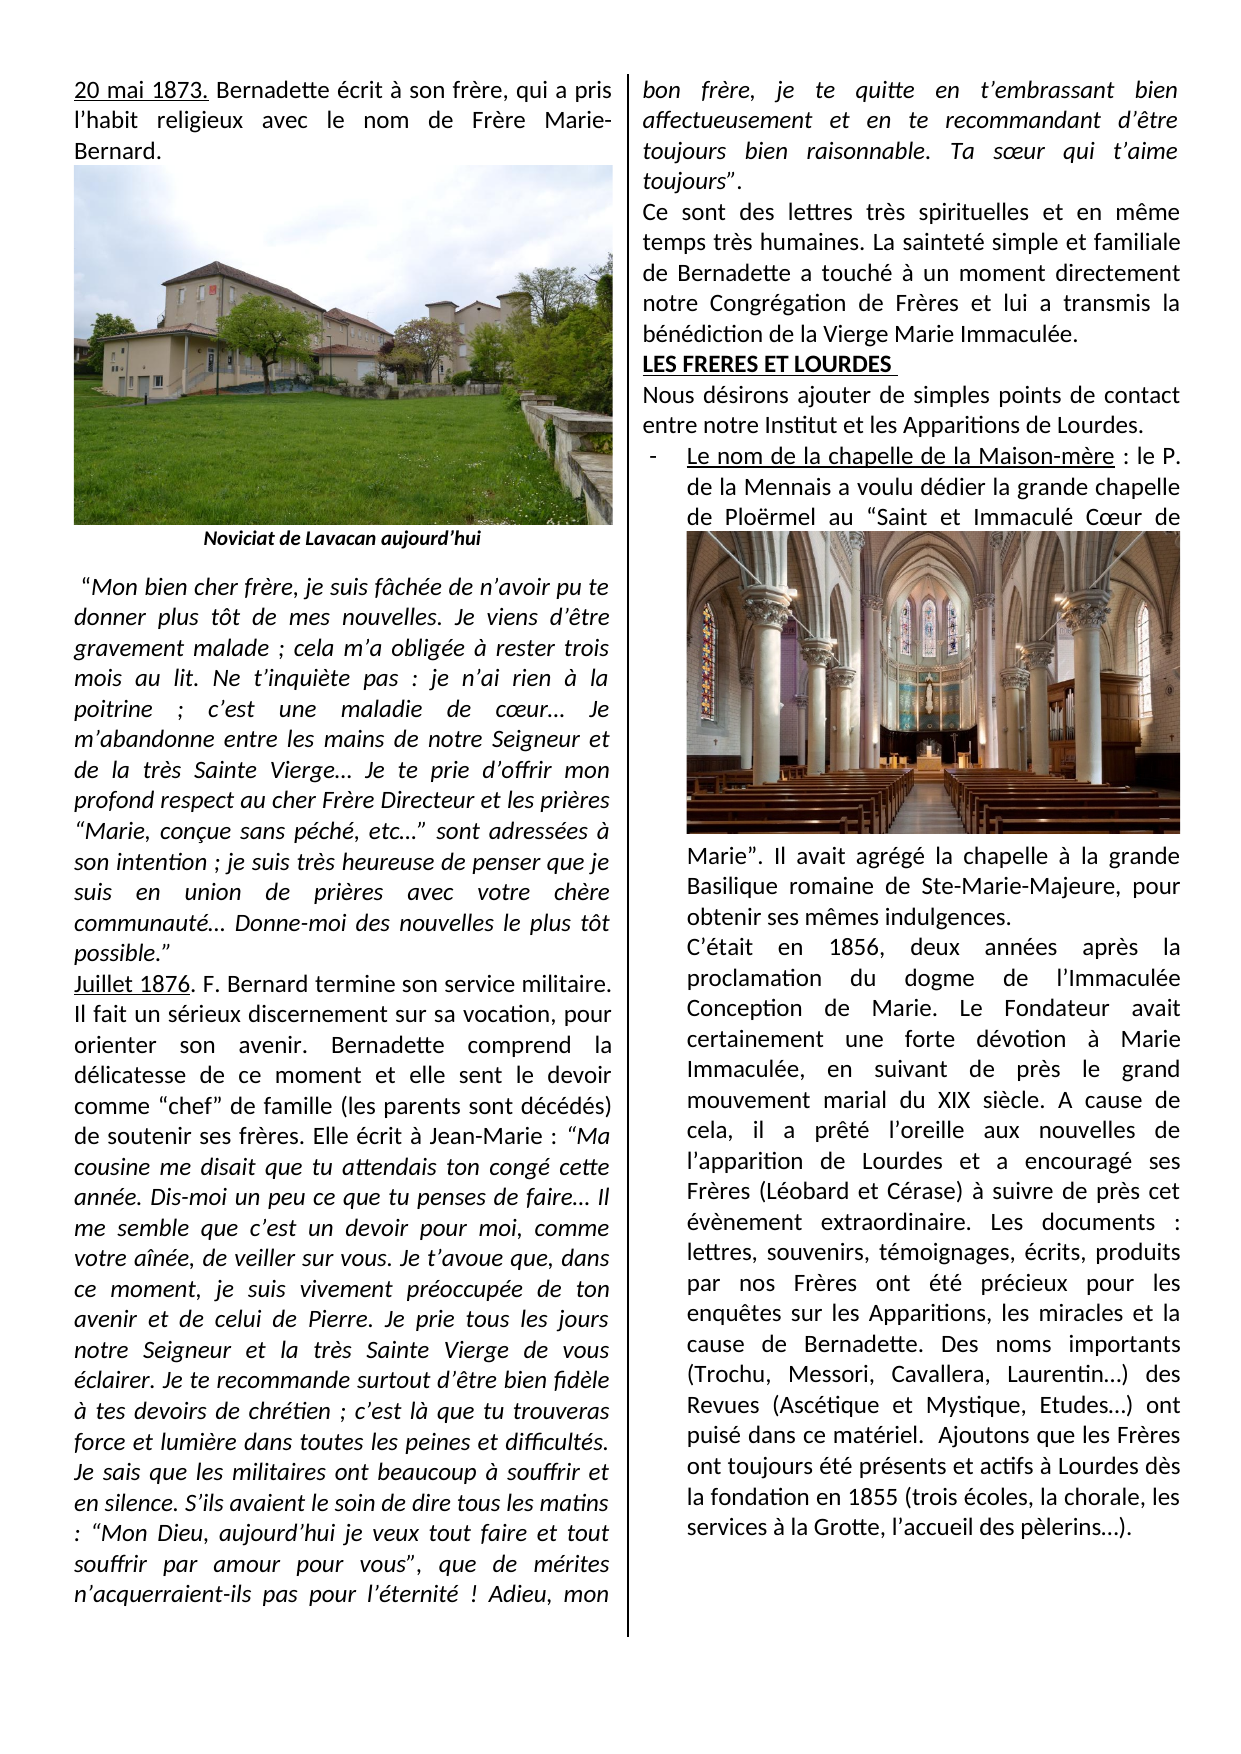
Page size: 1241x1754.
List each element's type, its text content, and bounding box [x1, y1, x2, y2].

text Nous désirons ajouter de simples points de contact entre notre Institut et les Apparitions de Lourdes. [642, 379, 1181, 440]
text “Mon bien cher frère, je suis fâchée de n’avoir pu te donner plus tôt de mes nouvelles. Je viens d’être gravement malade ; cela m’a obligée à rester trois mois au lit. Ne t’inquiète pas : je n’ai rien à la poitrine ; c’est une maladie de cœur… Je m’abandonne entre les mains de notre Seigneur et de la très Sainte Vierge… Je te prie d’offrir mon profond respect au cher Frère Directeur et les prières “Marie, conçue sans péché, etc…” sont adressées à son intention ; je suis très heureuse de penser que je suis en union de prières avec votre chère communauté… Donne-moi des nouvelles le plus tôt possible.” [74, 571, 613, 968]
picture [73, 165, 613, 525]
text Noviciat de Lavacan aujourd’hui [74, 525, 613, 550]
text Juillet 1876. F. Bernard termine son service militaire. Il fait un sérieux discernement sur sa vocation, pour orienter son avenir. Bernadette comprend la délicatesse de ce moment et elle sent le devoir comme “chef” de famille (les parents sont décédés) de soutenir ses frères. Elle écrit à Jean-Marie : “Ma cousine me disait que tu attendais ton congé cette année. Dis-moi un peu ce que tu penses de faire… Il me semble que c’est un devoir pour moi, comme votre aînée, de veiller sur vous. Je t’avoue que, dans ce moment, je suis vivement préoccupée de ton avenir et de celui de Pierre. Je prie tous les jours notre Seigneur et la très Sainte Vierge de vous éclairer. Je te recommande surtout d’être bien fidèle à tes devoirs de chrétien ; c’est là que tu trouveras force et lumière dans toutes les peines et difficultés. Je sais que les militaires ont beaucoup à souffrir et en silence. S’ils avaient le soin de dire tous les matins : “Mon Dieu, aujourd’hui je veux tout faire et tout souffrir par amour pour vous”, que de mérites n’acquerraient-ils pas pour l’éternité ! Adieu, mon bon frère, je te quitte en t’embrassant bien affectueusement et en te recommandant d’être toujours bien raisonnable. Ta sœur qui t’aime toujours”. [74, 968, 613, 1609]
text Ce sont des lettres très spirituelles et en même temps très humaines. La sainteté simple et familiale de Bernadette a touché à un moment directement notre Congrégation de Frères et lui a transmis la bénédiction de la Vierge Marie Immaculée. [642, 196, 1181, 348]
picture [686, 531, 1181, 834]
list C’était en 1856, deux années après la proclamation du dogme de l’Immaculée Conception de Marie. Le Fondateur avait certainement une forte dévotion à Marie Immaculée, en suivant de près le grand mouvement marial du XIX siècle. A cause de cela, il a prêté l’oreille aux nouvelles de l’apparition de Lourdes et a encouragé ses Frères (Léobard et Cérase) à suivre de près cet évènement extraordinaire. Les documents : lettres, souvenirs, témoignages, écrits, produits par nos Frères ont été précieux pour les enquêtes sur les Apparitions, les miracles et la cause de Bernadette. Des noms importants (Trochu, Messori, Cavallera, Laurentin…) des Revues (Ascétique et Mystique, Etudes…) ont puisé dans ce matériel. Ajoutons que les Frères ont toujours été présents et actifs à Lourdes dès la fondation en 1855 (trois écoles, la chorale, les services à la Grotte, l’accueil des pèlerins…). [687, 931, 1181, 1542]
text LES FRERES ET LOURDES [642, 348, 1181, 379]
text 20 mai 1873. Bernadette écrit à son frère, qui a pris l’habit religieux avec le nom de Frère Marie- Bernard. [74, 74, 613, 165]
